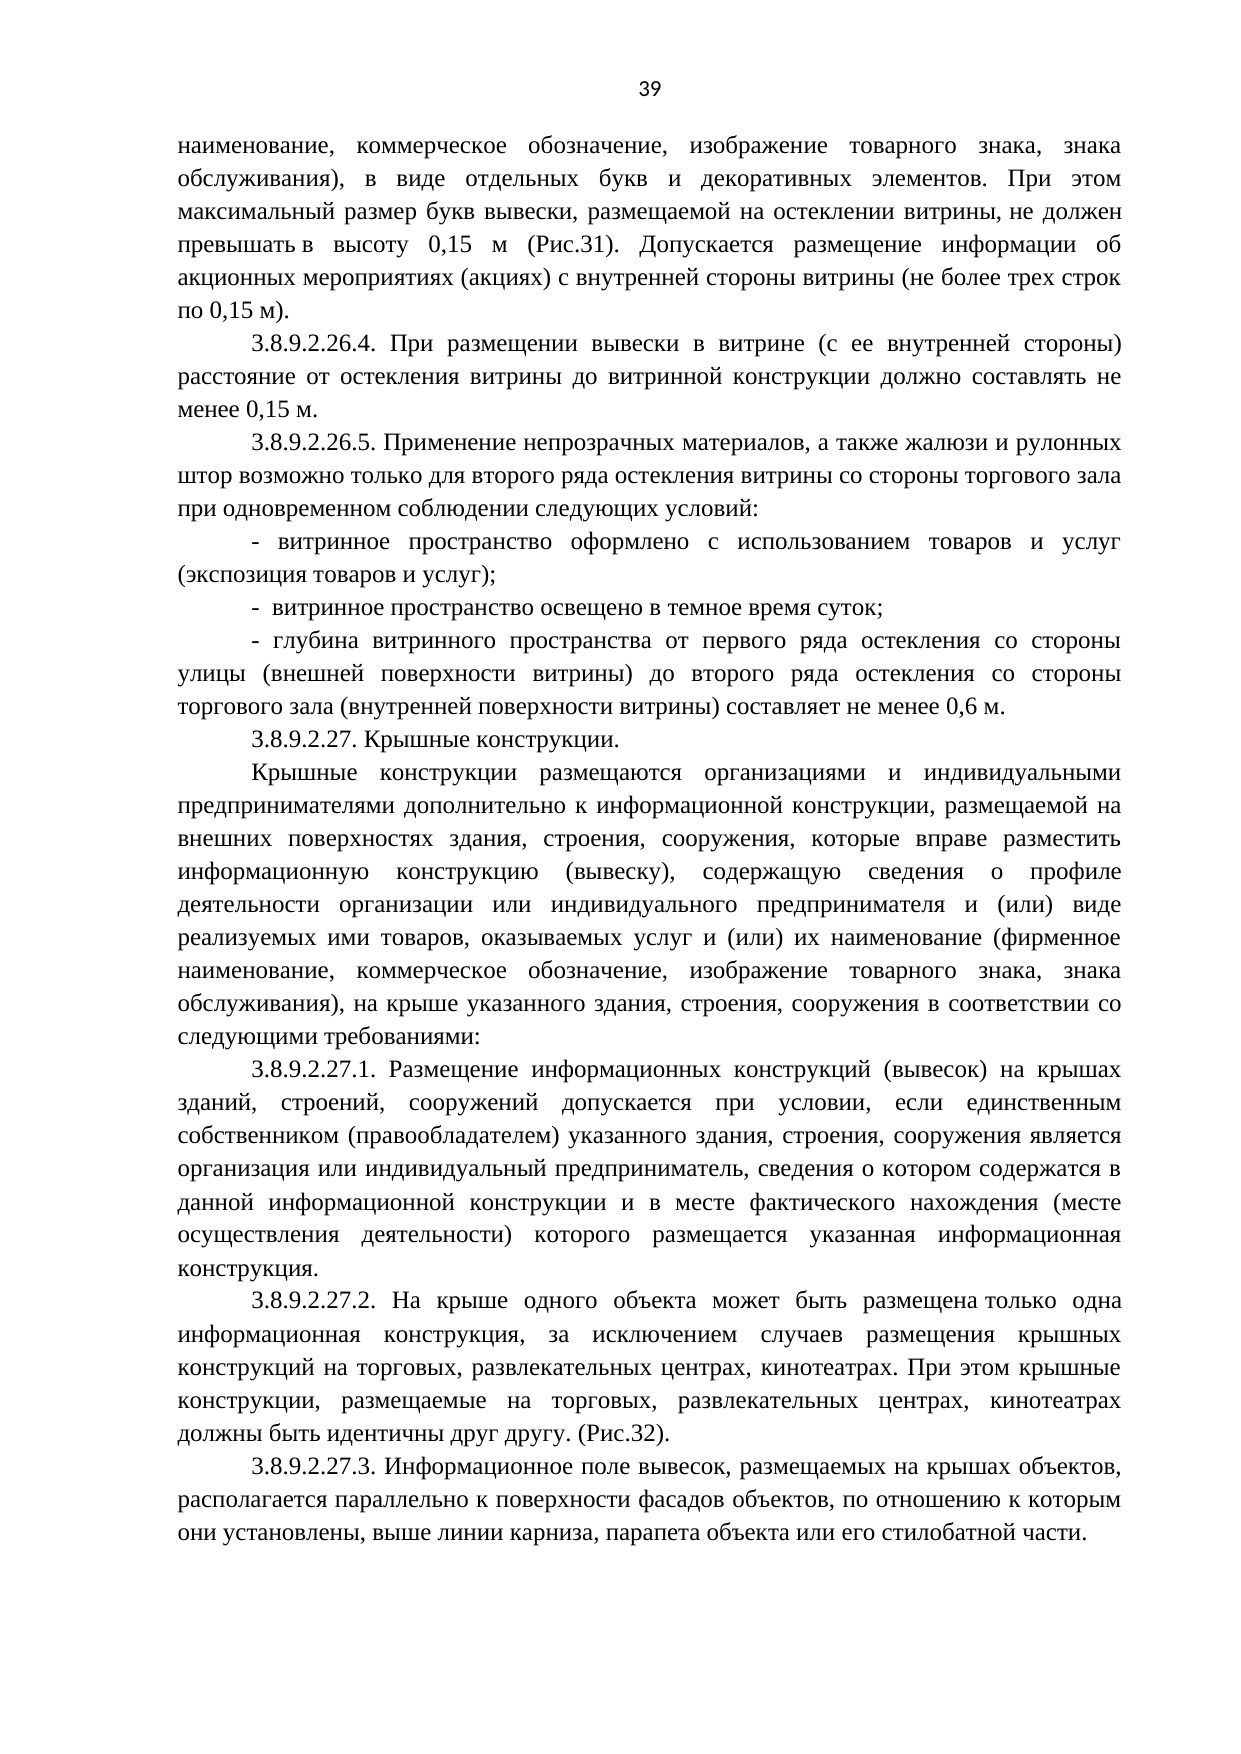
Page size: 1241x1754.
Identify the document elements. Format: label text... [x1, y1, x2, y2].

text 3.8.9.2.27.3. Информационное поле вывесок, размещаемых на крышах объектов, располагается параллельно к поверхности фасадов объектов, по отношению к которым они установлены, выше линии карниза, парапета объекта или его стилобатной части. [177, 1451, 1122, 1546]
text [177, 130, 1122, 324]
text Крышные конструкции размещаются организациями и индивидуальными предпринимателями дополнительно к информационной конструкции, размещаемой на внешних поверхностях здания, строения, сооружения, которые вправе разместить информационную конструкцию (вывеску), содержащую сведения о профиле деятельности организации или индивидуального предпринимателя и (или) виде реализуемых ими товаров, оказываемых услуг и (или) их наименование (фирменное наименование, коммерческое обозначение, изображение товарного знака, знака обслуживания), на крыше указанного здания, строения, сооружения в соответствии со следующими требованиями: [177, 757, 1122, 1050]
text - витринное пространство освещено в темное время суток; [177, 592, 1122, 621]
text 3.8.9.2.27.2. На крыше одного объекта может быть размещена только одна информационная конструкция, за исключением случаев размещения крышных конструкций на торговых, развлекательных центрах, кинотеатрах. При этом крышные конструкции, размещаемые на торговых, развлекательных центрах, кинотеатрах должны быть идентичны друг другу. (Рис.32). [177, 1286, 1122, 1446]
text - глубина витринного пространства от первого ряда остекления со стороны улицы (внешней поверхности витрины) до второго ряда остекления со стороны торгового зала (внутренней поверхности витрины) составляет не менее . [177, 625, 1122, 720]
text 3.8.9.2.26.5. Применение непрозрачных материалов, а также жалюзи и рулонных штор возможно только для второго ряда остекления витрины со стороны торгового зала при одновременном соблюдении следующих условий: [177, 427, 1122, 522]
text 3.8.9.2.27. Крышные конструкции. [177, 724, 1122, 753]
text 3.8.9.2.27.1. Размещение информационных конструкций (вывесок) на крышах зданий, строений, сооружений допускается при условии, если единственным собственником (правообладателем) указанного здания, строения, сооружения является организация или индивидуальный предприниматель, сведения о котором содержатся в данной информационной конструкции и в месте фактического нахождения (месте осуществления деятельности) которого размещается указанная информационная конструкция. [177, 1054, 1122, 1281]
text - витринное пространство оформлено с использованием товаров и услуг (экспозиция товаров и услуг); [177, 526, 1122, 588]
text 3.8.9.2.26.4. При размещении вывески в витрине (с ее внутренней стороны) расстояние от остекления витрины до витринной конструкции должно составлять не менее . [177, 328, 1122, 423]
